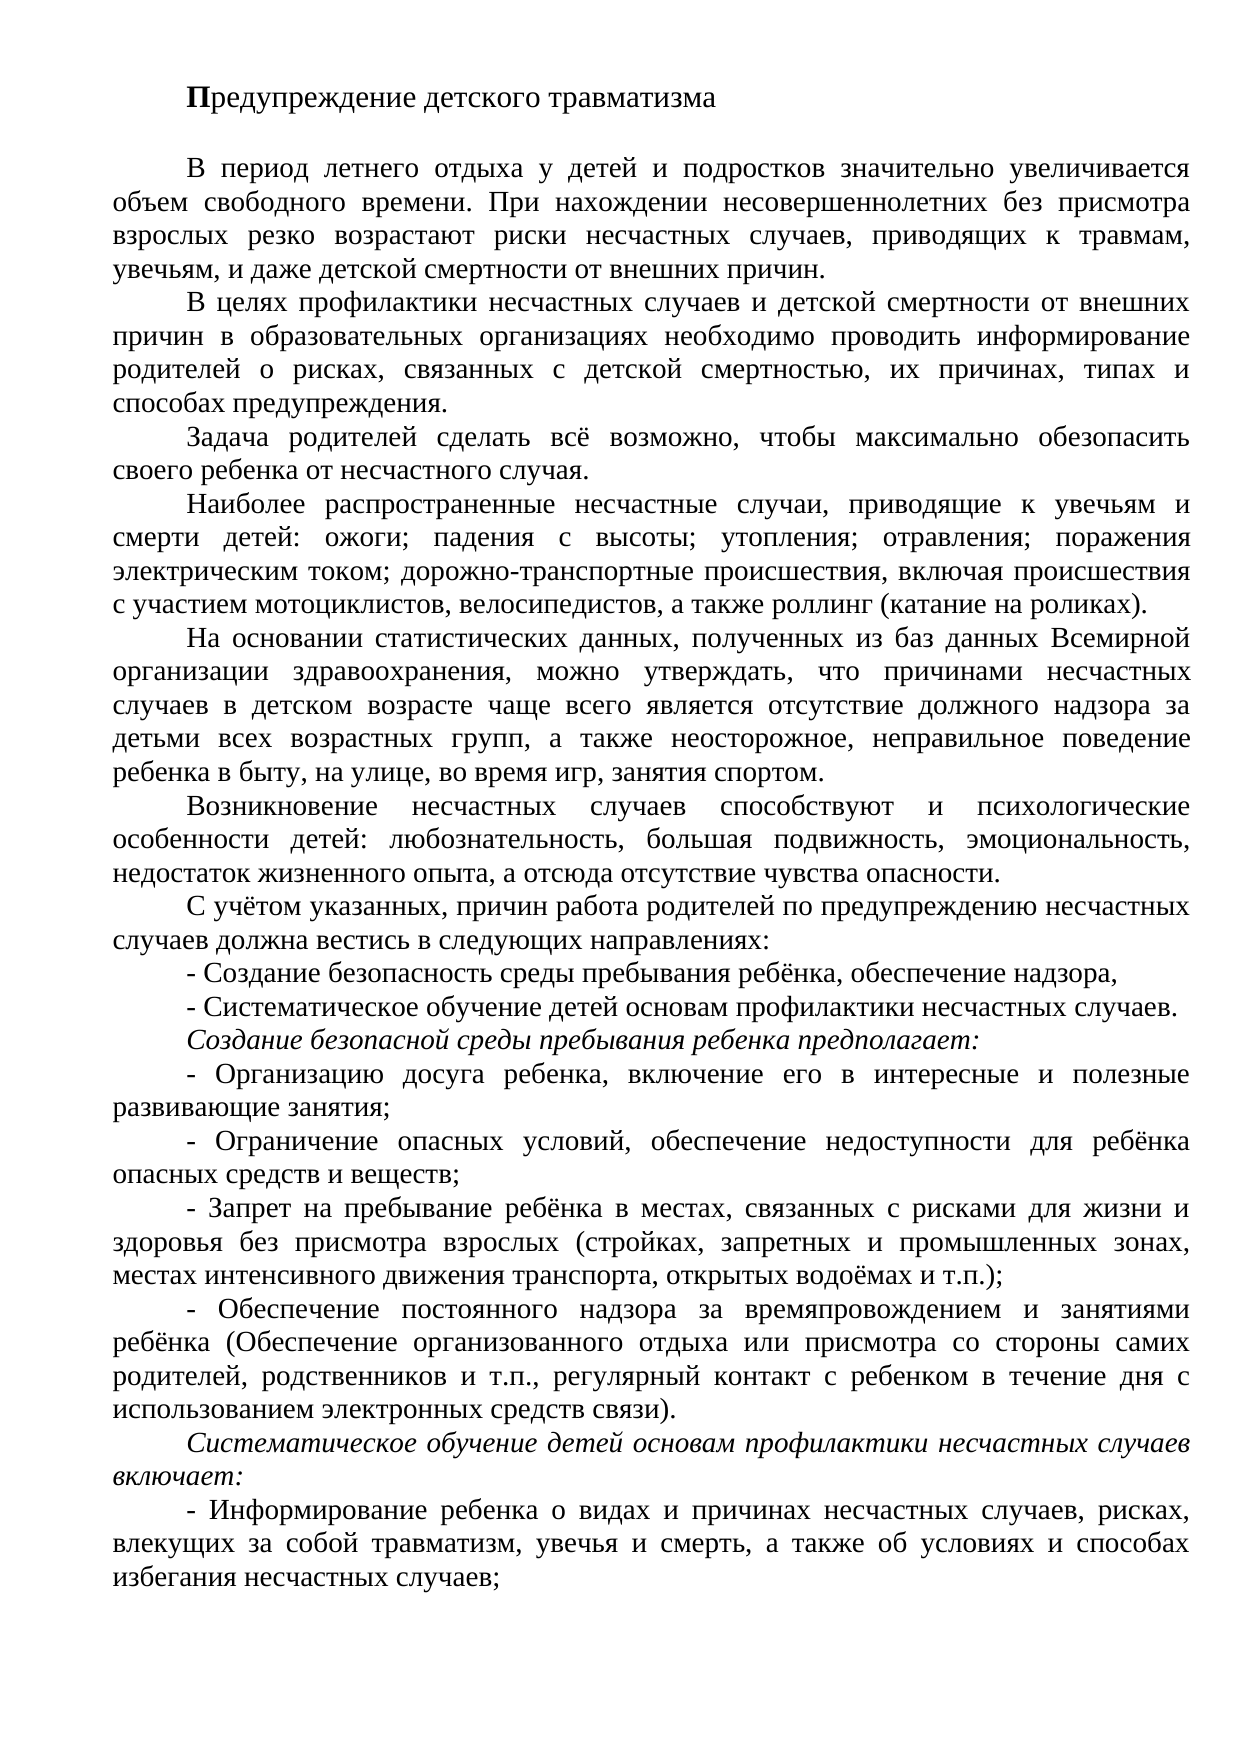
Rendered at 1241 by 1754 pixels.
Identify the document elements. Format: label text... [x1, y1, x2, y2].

text - Организацию досуга ребенка, включение его в интересные и полезные развивающие занятия; [112, 1056, 1191, 1123]
text - Систематическое обучение детей основам профилактики несчастных случаев. [186, 989, 1191, 1022]
text Задача родителей сделать всё возможно, чтобы максимально обезопасить своего ребенка от несчастного случая. [112, 419, 1191, 486]
text С учётом указанных, причин работа родителей по предупреждению несчастных случаев должна вестись в следующих направлениях: [112, 888, 1191, 955]
text В период летнего отдыха у детей и подростков значительно увеличивается объем свободного времени. При нахождении несовершеннолетних без присмотра взрослых резко возрастают риски несчастных случаев, приводящих к травмам, увечьям, и даже детской смертности от внешних причин. [112, 150, 1191, 284]
text - Ограничение опасных условий, обеспечение недоступности для ребёнка опасных средств и веществ; [112, 1123, 1191, 1190]
text В целях профилактики несчастных случаев и детской смертности от внешних причин в образовательных организациях необходимо проводить информирование родителей о рисках, связанных с детской смертностью, их причинах, типах и способах предупреждения. [112, 284, 1191, 419]
text Возникновение несчастных случаев способствуют и психологические особенности детей: любознательность, большая подвижность, эмоциональность, недостаток жизненного опыта, а отсюда отсутствие чувства опасности. [112, 788, 1191, 888]
text Наиболее распространенные несчастные случаи, приводящие к увечьям и смерти детей: ожоги; падения с высоты; утопления; отравления; поражения электрическим током; дорожно-транспортные происшествия, включая происшествия с участием мотоциклистов, велосипедистов, а также роллинг (катание на роликах). [112, 486, 1191, 620]
text На основании статистических данных, полученных из баз данных Всемирной организации здравоохранения, можно утверждать, что причинами несчастных случаев в детском возрасте чаще всего является отсутствие должного надзора за детьми всех возрастных групп, а также неосторожное, неправильное поведение ребенка в быту, на улице, во время игр, занятия спортом. [112, 620, 1191, 788]
text - Обеспечение постоянного надзора за времяпровождением и занятиями ребёнка (Обеспечение организованного отдыха или присмотра со стороны самих родителей, родственников и т.п., регулярный контакт с ребенком в течение дня с использованием электронных средств связи). [112, 1291, 1191, 1425]
text - Информирование ребенка о видах и причинах несчастных случаев, рисках, влекущих за собой травматизм, увечья и смерть, а также об условиях и способах избегания несчастных случаев; [112, 1492, 1191, 1593]
text - Создание безопасность среды пребывания ребёнка, обеспечение надзора, [186, 955, 1191, 989]
text Создание безопасной среды пребывания ребенка предполагает: [112, 1022, 1191, 1056]
text - Запрет на пребывание ребёнка в местах, связанных с рисками для жизни и здоровья без присмотра взрослых (стройках, запретных и промышленных зонах, местах интенсивного движения транспорта, открытых водоёмах и т.п.); [112, 1190, 1191, 1291]
text Систематическое обучение детей основам профилактики несчастных случаев включает: [112, 1425, 1191, 1492]
text Предупреждение детского травматизма [112, 78, 1191, 114]
